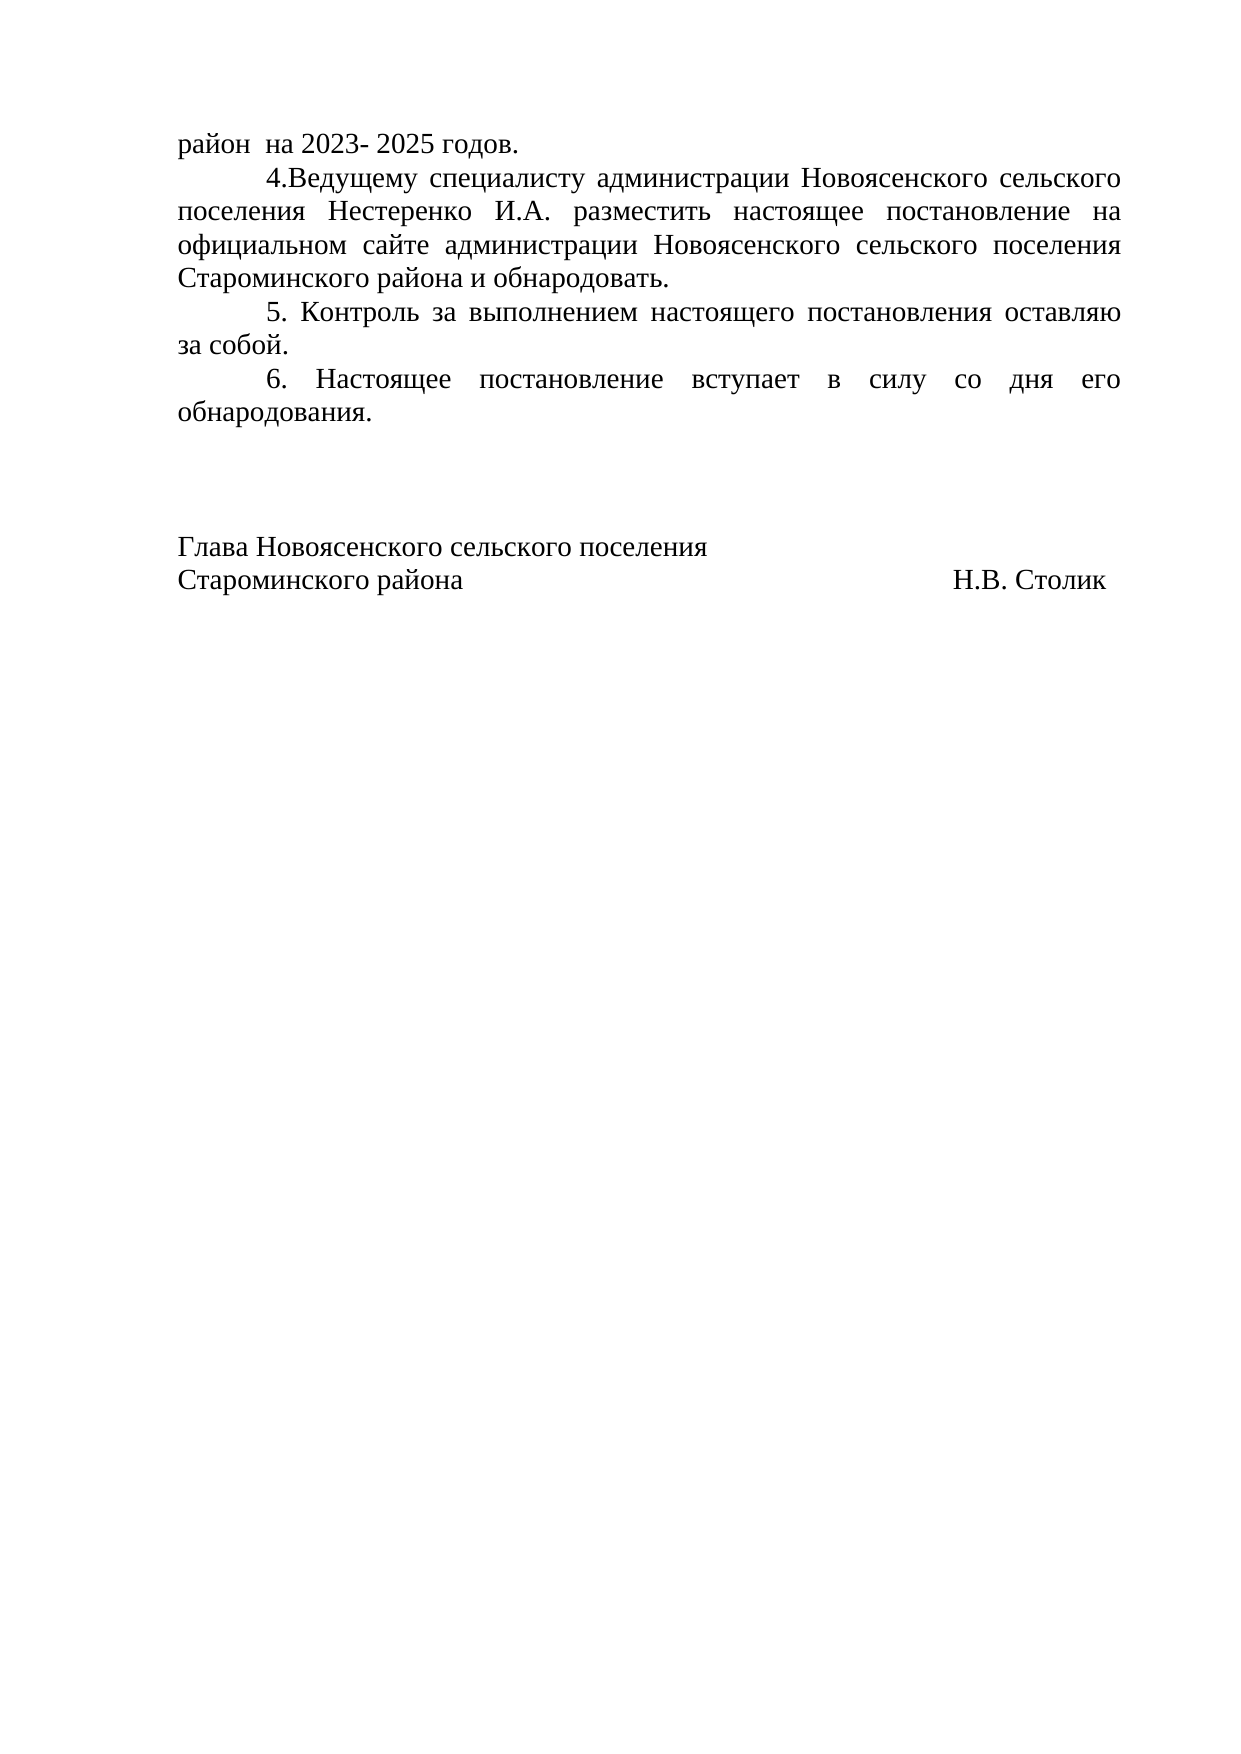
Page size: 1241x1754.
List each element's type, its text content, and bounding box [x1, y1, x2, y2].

text Глава Новоясенского сельского поселения [177, 529, 1122, 562]
text 6. Настоящее постановление вступает в силу со дня его обнародования. [177, 361, 1122, 428]
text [177, 126, 1122, 160]
text 4.Ведущему специалисту администрации Новоясенского сельского поселения Нестеренко И.А. разместить настоящее постановление на официальном сайте администрации Новоясенского сельского поселения Староминского района и обнародовать. [177, 160, 1122, 294]
text 5. Контроль за выполнением настоящего постановления оставляю за собой. [177, 294, 1122, 361]
text Староминского района Н.В. Столик [177, 562, 1122, 596]
